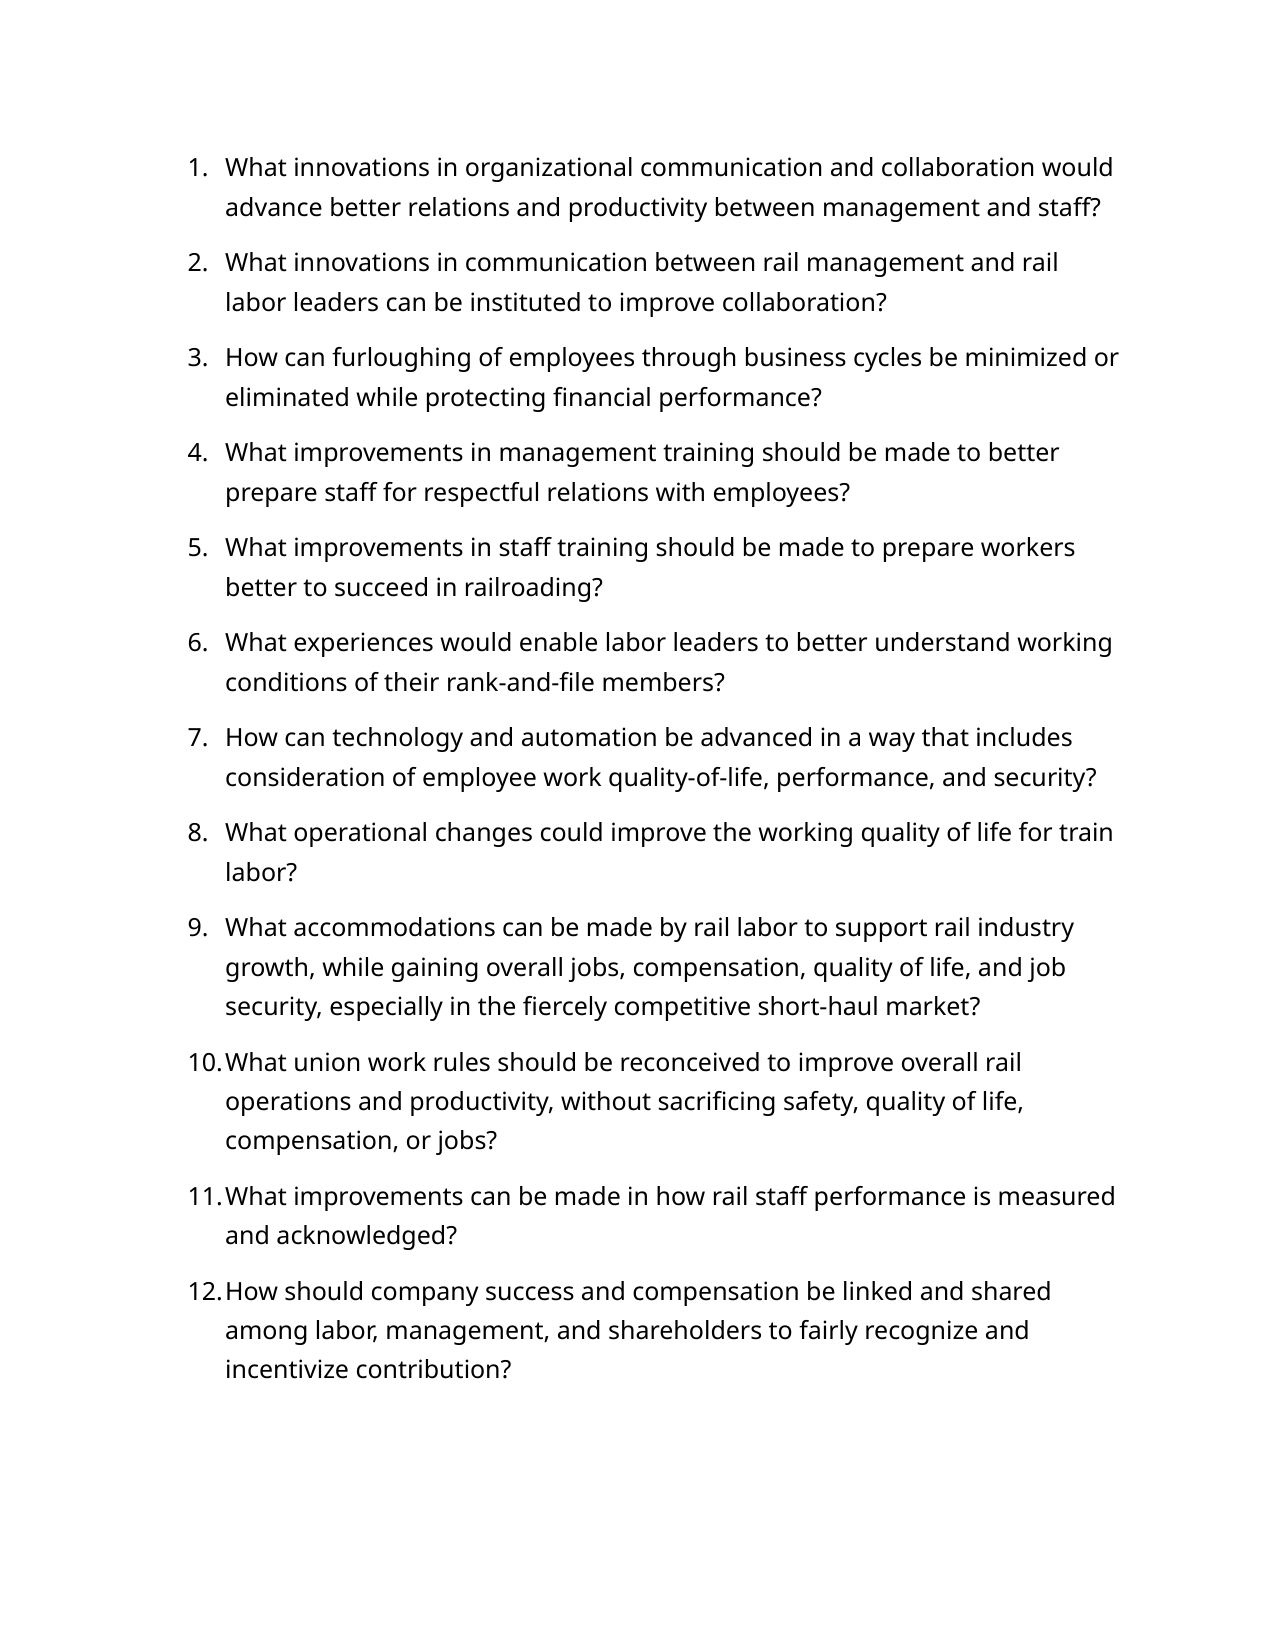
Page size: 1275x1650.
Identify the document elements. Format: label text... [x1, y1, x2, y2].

list What union work rules should be reconceived to improve overall rail operations and productivity, without sacrificing safety, quality of life, compensation, or jobs? [187, 1044, 1125, 1157]
list How should company success and compensation be linked and shared among labor, management, and shareholders to fairly recognize and incentivize contribution? [187, 1273, 1125, 1386]
list What improvements in staff training should be made to prepare workers better to succeed in railroading? [187, 530, 1125, 603]
list What innovations in organizational communication and collaboration would advance better relations and productivity between management and staff? [187, 150, 1125, 223]
list What operational changes could improve the working quality of life for train labor? [187, 815, 1125, 888]
list What accommodations can be made by rail labor to support rail industry growth, while gaining overall jobs, compensation, quality of life, and job security, especially in the fiercely competitive short-haul market? [187, 910, 1125, 1022]
list What improvements in management training should be made to better prepare staff for respectful relations with employees? [187, 435, 1125, 508]
list What experiences would enable labor leaders to better understand working conditions of their rank-and-file members? [187, 625, 1125, 698]
list What improvements can be made in how rail staff performance is measured and acknowledged? [187, 1178, 1125, 1252]
list How can technology and automation be advanced in a way that includes consideration of employee work quality-of-life, performance, and security? [187, 720, 1125, 793]
list What innovations in communication between rail management and rail labor leaders can be instituted to improve collaboration? [187, 245, 1125, 318]
list How can furloughing of employees through business cycles be minimized or eliminated while protecting financial performance? [187, 340, 1125, 413]
